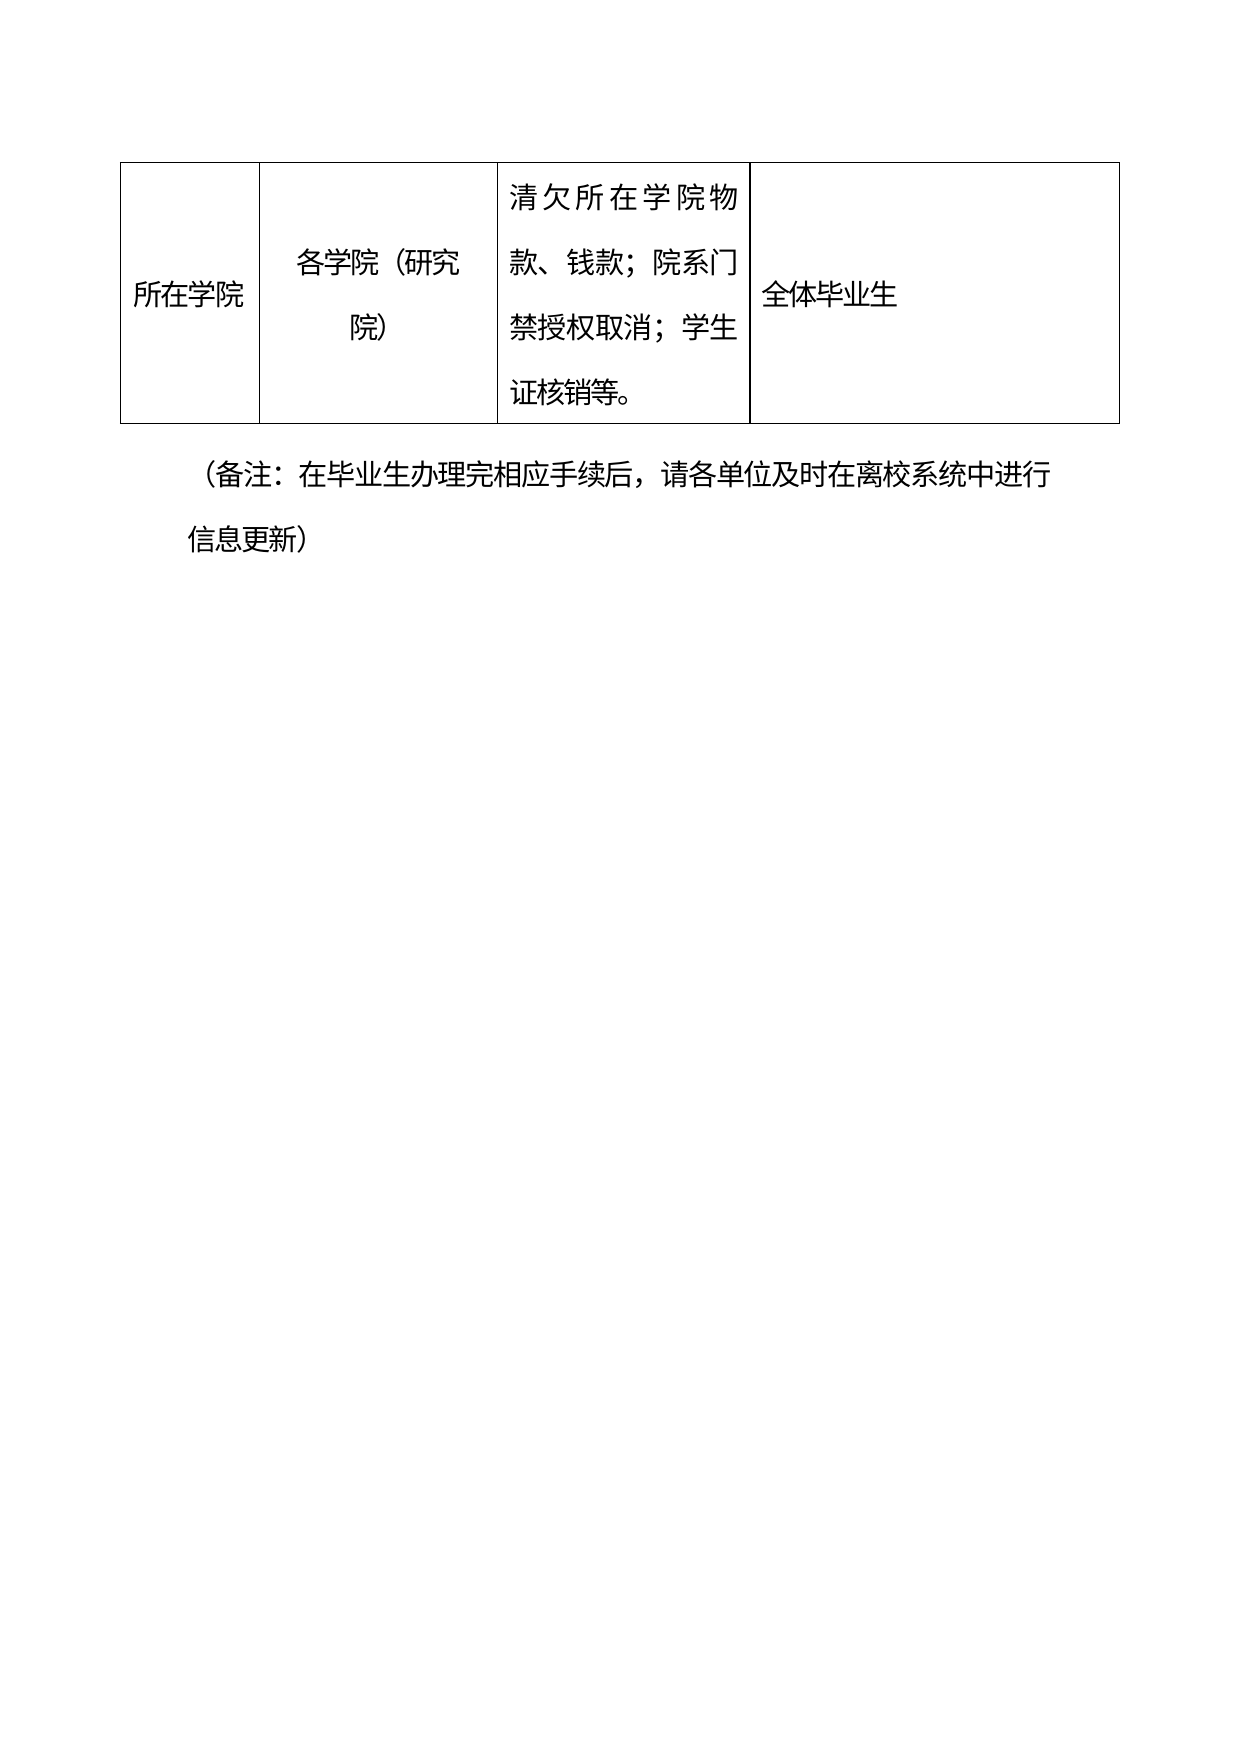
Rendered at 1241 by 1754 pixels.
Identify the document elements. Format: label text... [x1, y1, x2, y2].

table_cell 全体毕业生 [751, 163, 1119, 423]
text （备注：在毕业生办理完相应手续后，请各单位及时在离校系统中进行信息更新） [187, 440, 1053, 570]
table_cell 各学院（研究院） [260, 163, 497, 423]
table_cell 清欠所在学院物款、钱款；院系门禁授权取消；学生证核销等。 [498, 163, 749, 423]
table_cell 所在学院 [121, 163, 259, 423]
